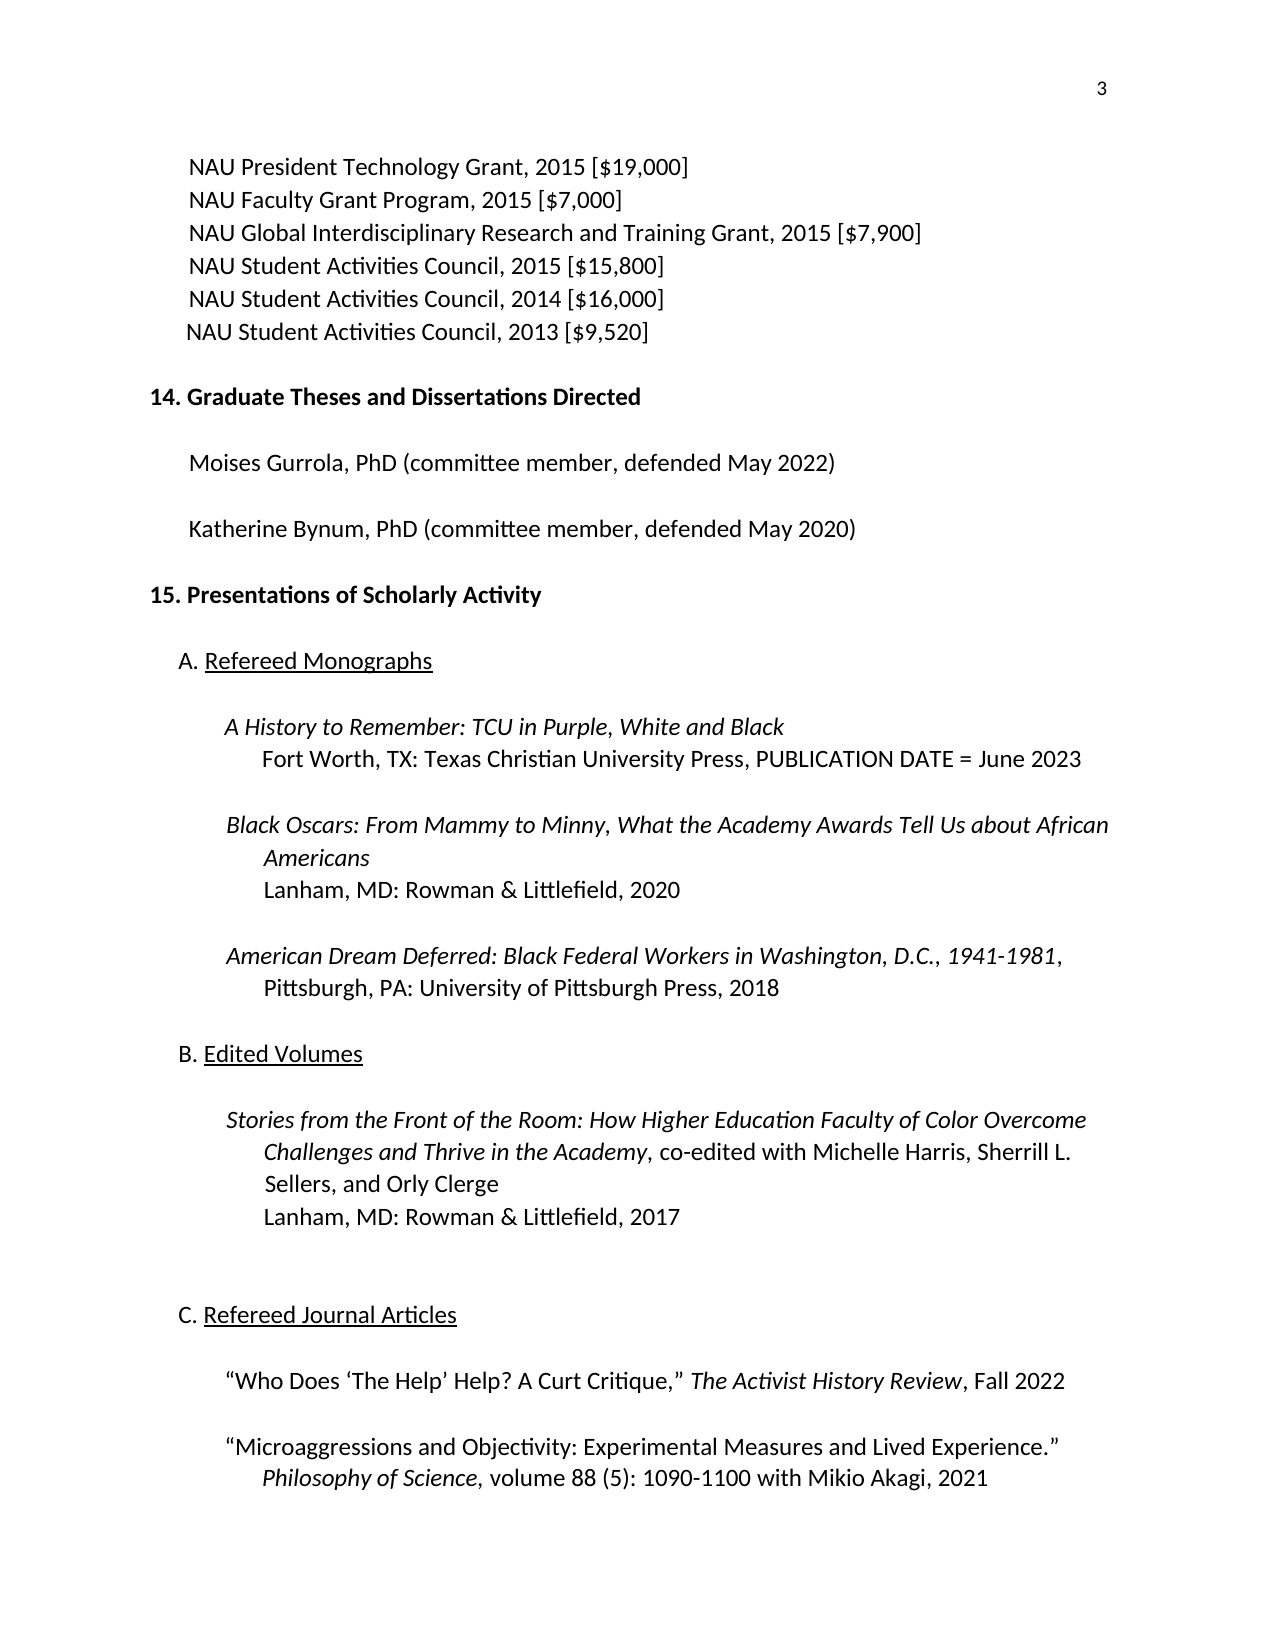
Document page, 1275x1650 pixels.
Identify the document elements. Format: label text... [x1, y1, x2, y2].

text Americans [263, 842, 1139, 872]
subtitle B. Edited Volumes [103, 1038, 1140, 1069]
text Fort Worth, TX: Texas Christian University Press, PUBLICATION DATE = June 2023 [262, 744, 1139, 774]
text 15. Presentations of Scholarly Activity [149, 579, 1140, 609]
text NAU Faculty Grant Program, 2015 [$7,000] [188, 184, 1139, 214]
text American Dream Deferred: Black Federal Workers in Washington, D.C., 1941-1981, [226, 940, 1128, 971]
text Stories from the Front of the Room: How Higher Education Faculty of Color Overcome [226, 1104, 1128, 1135]
text “Who Does ‘The Help’ Help? A Curt Critique,” The Activist History Review, Fall 2022 [224, 1365, 1139, 1396]
text NAU Student Activities Council, 2014 [$16,000] [188, 283, 1139, 313]
text NAU Student Activities Council, 2015 [$15,800] [188, 250, 1139, 280]
text Lanham, MD: Rowman & Littlefield, 2020 [263, 874, 1139, 905]
subtitle 14. Graduate Theses and Dissertations Directed [149, 382, 1140, 412]
text NAU Global Interdisciplinary Research and Training Grant, 2015 [$7,900] [188, 217, 1139, 247]
text NAU Student Activities Council, 2013 [$9,520] [103, 316, 1140, 346]
subtitle A. Refereed Monographs [102, 645, 1140, 675]
text C. Refereed Journal Articles [103, 1299, 1140, 1330]
text Katherine Bynum, PhD (committee member, defended May 2020) [188, 513, 1139, 544]
text “Microaggressions and Objectivity: Experimental Measures and Lived Experience.” Philosophy of Science, volume 88 (5): 1090-1100 with Mikio Akagi, 2021 [224, 1431, 1139, 1493]
text Challenges and Thrive in the Academy, co-edited with Michelle Harris, Sherrill L. Sellers, and Orly Clerge [263, 1136, 1139, 1198]
text Moises Gurrola, PhD (committee member, defended May 2022) [188, 447, 1139, 478]
text Pittsburgh, PA: University of Pittsburgh Press, 2018 [263, 973, 1139, 1003]
text NAU President Technology Grant, 2015 [$19,000] [188, 151, 1139, 182]
text A History to Remember: TCU in Purple, White and Black [224, 711, 1139, 741]
text Black Oscars: From Mammy to Minny, What the Academy Awards Tell Us about African [226, 809, 1128, 840]
text Lanham, MD: Rowman & Littlefield, 2017 [263, 1201, 1139, 1231]
